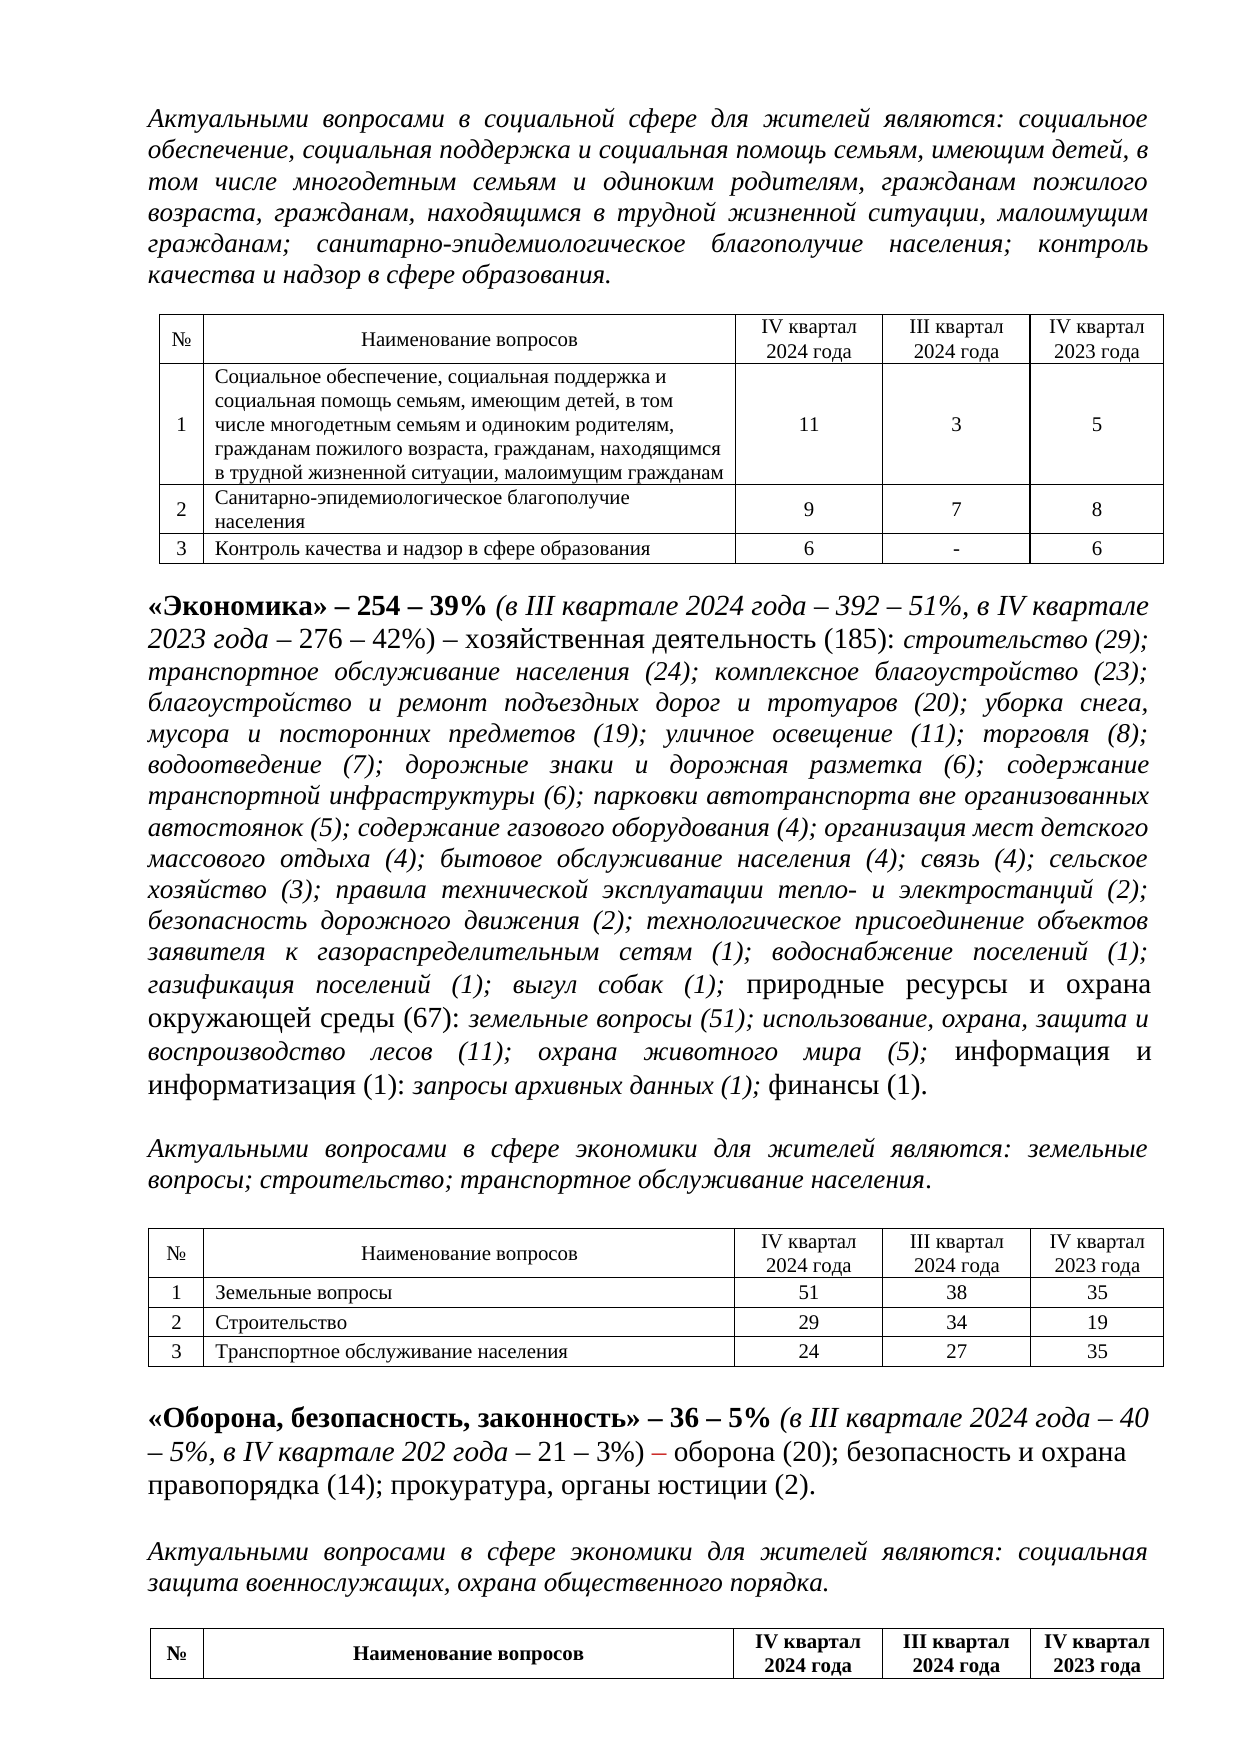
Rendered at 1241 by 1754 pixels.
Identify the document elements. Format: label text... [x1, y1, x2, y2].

text Актуальными вопросами в социальной сфере для жителей являются: социальное обеспечение, социальная поддержка и социальная помощь семьям, имеющим детей, в том числе многодетным семьям и одиноким родителям, гражданам пожилого возраста, гражданам, находящимся в трудной жизненной ситуации, малоимущим гражданам; санитарно-эпидемиологическое благополучие населения; контроль качества и надзор в сфере образования. [148, 102, 1152, 289]
text Актуальными вопросами в сфере экономики для жителей являются: социальная защита военнослужащих, охрана общественного порядка. [148, 1534, 1152, 1597]
table_cell 5 [1031, 364, 1163, 484]
text «Экономика» – 254 – 39% (в III квартале 2024 года – 392 – 51%, в IV квартале 2023 года – 276 – 42%) – хозяйственная деятельность (185): строительство (29); транспортное обслуживание населения (24); комплексное благоустройство (23); благоустройство и ремонт подъездных дорог и тротуаров (20); уборка снега, мусора и посторонних предметов (19); уличное освещение (11); торговля (8); водоотведение (7); дорожные знаки и дорожная разметка (6); содержание транспортной инфраструктуры (6); парковки автотранспорта вне организованных автостоянок (5); содержание газового оборудования (4); организация мест детского массового отдыха (4); бытовое обслуживание населения (4); связь (4); сельское хозяйство (3); правила технической эксплуатации тепло- и электростанций (2); безопасность дорожного движения (2); технологическое присоединение объектов заявителя к газораспределительным сетям (1); водоснабжение поселений (1); газификация поселений (1); выгул собак (1); природные ресурсы и охрана окружающей среды (67): земельные вопросы (51); использование, охрана, защита и воспроизводство лесов (11); охрана животного мира (5); информация и информатизация (1): запросы архивных данных (1); финансы (1). [148, 588, 1152, 1101]
table_header № [160, 315, 203, 363]
table_header IV квартал 2023 года [1031, 315, 1163, 363]
table_cell 2 [149, 1308, 203, 1336]
table_cell 8 [1031, 485, 1163, 533]
table_cell Земельные вопросы [204, 1278, 734, 1307]
table_cell 35 [1031, 1278, 1163, 1307]
table_header № [151, 1629, 203, 1678]
table_cell Транспортное обслуживание населения [204, 1337, 734, 1366]
table_header IV квартал 2023 года [1031, 1229, 1163, 1277]
table_cell 19 [1031, 1308, 1163, 1336]
table_cell 3 [149, 1337, 203, 1366]
table_header III квартал 2024 года [883, 1629, 1030, 1678]
table_cell 6 [1031, 534, 1163, 563]
table_cell 29 [735, 1308, 882, 1336]
table_header III квартал 2024 года [883, 315, 1029, 363]
table_cell 6 [736, 534, 882, 563]
table_cell 11 [736, 364, 882, 484]
table_header IV квартал 2023 года [1031, 1629, 1163, 1678]
table_cell 1 [149, 1278, 203, 1307]
table_header III квартал 2024 года [883, 1229, 1030, 1277]
table_cell 9 [736, 485, 882, 533]
table_header IV квартал 2024 года [734, 1629, 882, 1678]
table_cell 27 [883, 1337, 1030, 1366]
table_cell 34 [883, 1308, 1030, 1336]
table_cell Строительство [204, 1308, 734, 1336]
table_cell 24 [735, 1337, 882, 1366]
table_cell 51 [735, 1278, 882, 1307]
table_cell 1 [160, 364, 203, 484]
table_cell 3 [160, 534, 203, 563]
table_cell - [883, 534, 1029, 563]
table_header № [149, 1229, 203, 1277]
table_cell 35 [1031, 1337, 1163, 1366]
table_cell Санитарно-эпидемиологическое благополучие населения [204, 485, 735, 533]
table_header Наименование вопросов [204, 1629, 733, 1678]
table_cell Контроль качества и надзор в сфере образования [204, 534, 735, 563]
text «Оборона, безопасность, законность» – 36 – 5% (в III квартале 2024 года – 40 – 5%, в IV квартале 202 года – 21 – 3%) – оборона (20); безопасность и охрана правопорядка (14); прокуратура, органы юстиции (2). [148, 1400, 1152, 1501]
table_header Наименование вопросов [204, 315, 735, 363]
text Актуальными вопросами в сфере экономики для жителей являются: земельные вопросы; строительство; транспортное обслуживание населения. [148, 1132, 1152, 1194]
table_cell Социальное обеспечение, социальная поддержка и социальная помощь семьям, имеющим детей, в том числе многодетным семьям и одиноким родителям, гражданам пожилого возраста, гражданам, находящимся в трудной жизненной ситуации, малоимущим гражданам [204, 364, 735, 484]
table_cell 7 [883, 485, 1029, 533]
table_header IV квартал 2024 года [735, 1229, 882, 1277]
table_header Наименование вопросов [204, 1229, 734, 1277]
table_cell 2 [160, 485, 203, 533]
table_header IV квартал 2024 года [736, 315, 882, 363]
table_cell 38 [883, 1278, 1030, 1307]
table_cell 3 [883, 364, 1029, 484]
